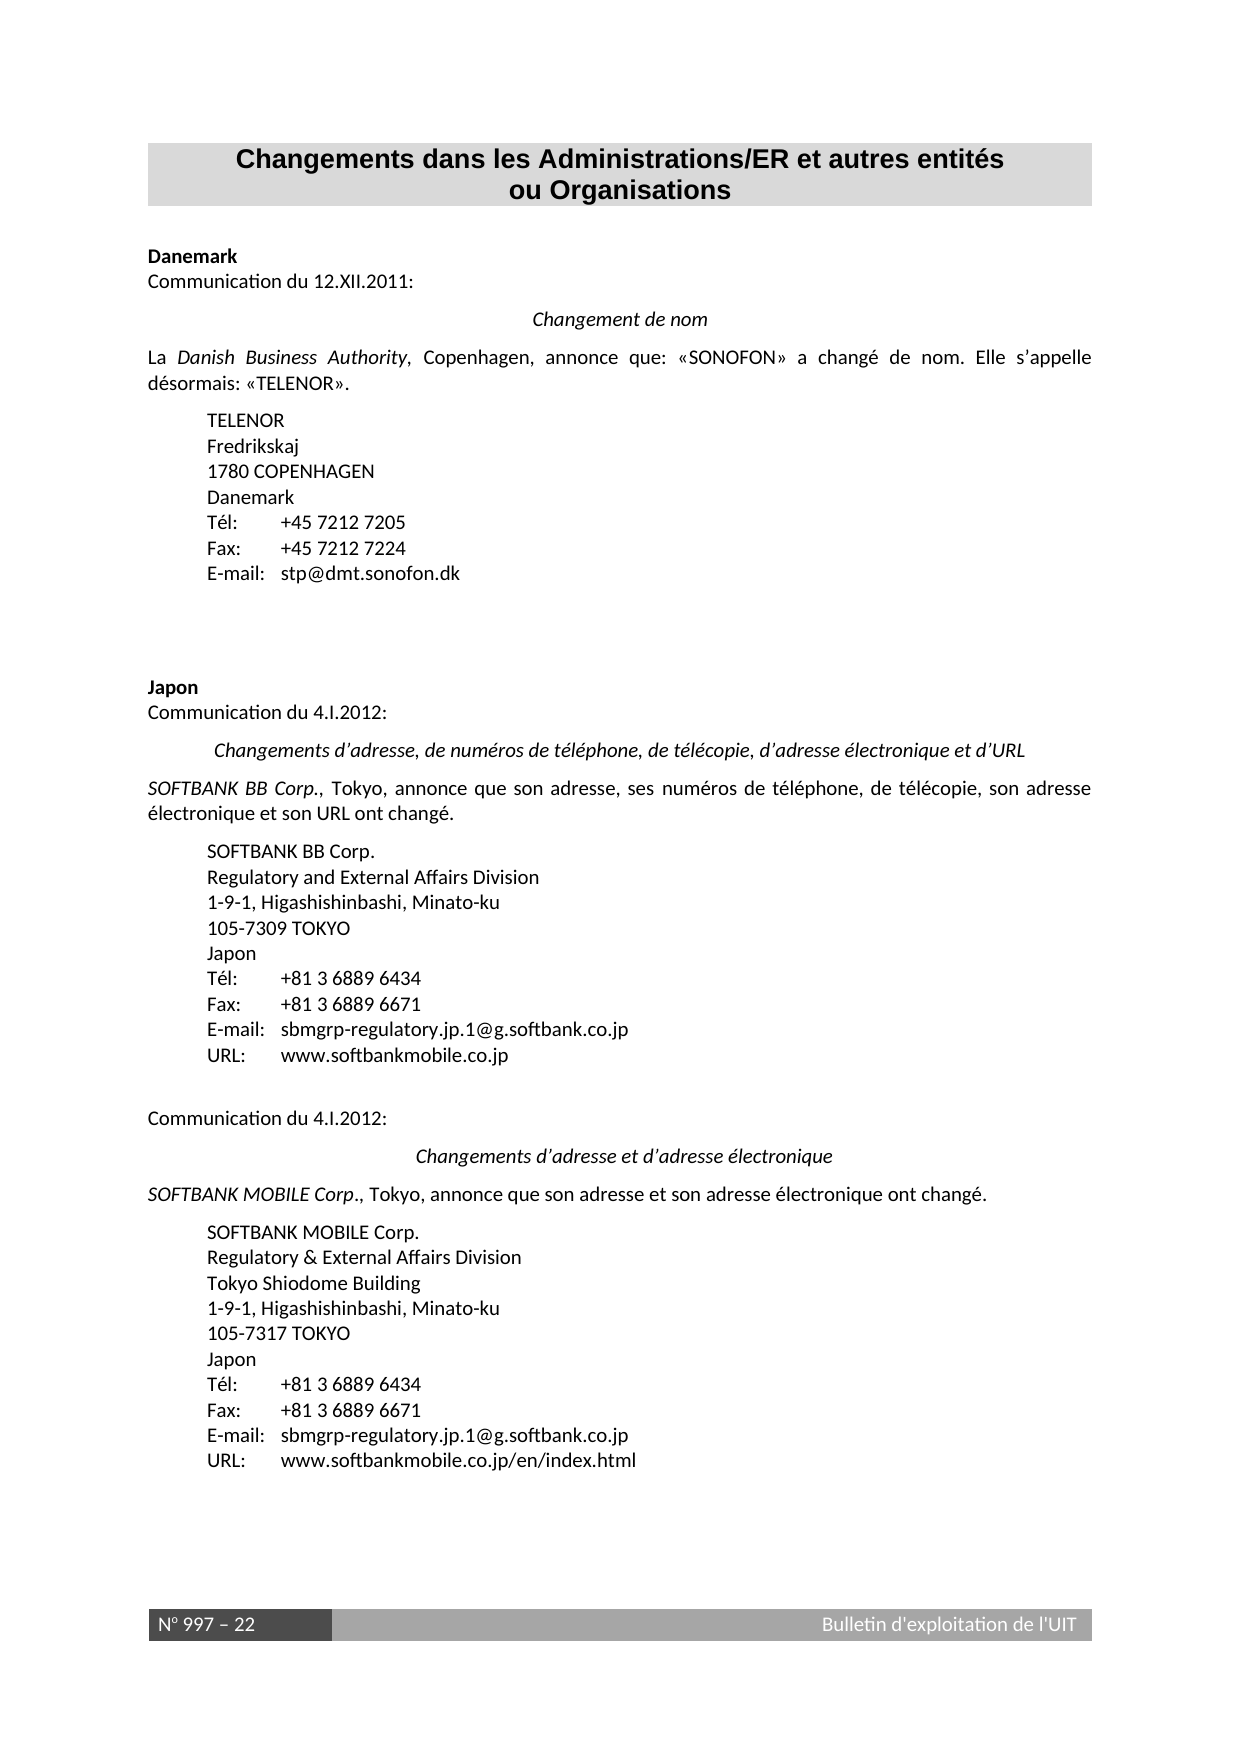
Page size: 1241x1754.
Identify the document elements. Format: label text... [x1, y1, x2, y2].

text TELENOR Fredrikskaj 1780 COPENHAGEN Danemark Tél: +45 7212 7205 Fax: +45 7212 7224 E-mail: stp@dmt.sonofon.dk [148, 408, 1092, 586]
text Communication du 4.I.2012: [148, 699, 1064, 725]
text Communication du 4.I.2012: [148, 1105, 1064, 1131]
text SOFTBANK BB Corp., Tokyo, annonce que son adresse, ses numéros de téléphone, de télécopie, son adresse électronique et son URL ont changé. [148, 775, 1092, 826]
text Changements d’adresse, de numéros de téléphone, de télécopie, d’adresse électronique et d’URL [148, 737, 1092, 763]
text Japon [148, 674, 1092, 699]
text SOFTBANK MOBILE Corp., Tokyo, annonce que son adresse et son adresse électronique ont changé. [148, 1181, 1092, 1206]
text Changements d’adresse et d’adresse électronique [185, 1143, 1064, 1168]
text SOFTBANK MOBILE Corp. Regulatory & External Affairs Division Tokyo Shiodome Building 1-9-1, Higashishinbashi, Minato-ku 105-7317 TOKYO Japon Tél: +81 3 6889 6434 Fax: +81 3 6889 6671 E-mail: sbmgrp-regulatory.jp.1@g.softbank.co.jp URL: www.softbankmobile.co.jp/en/index.html [148, 1219, 1092, 1473]
text La Danish Business Authority, Copenhagen, annonce que: «SONOFON» a changé de nom. Elle s’appelle désormais: «TELENOR». [148, 344, 1092, 395]
text Communication du 12.XII.2011: [148, 268, 1092, 294]
text Changement de nom [148, 306, 1092, 332]
subtitle Changements dans les Administrations/ER et autres entités ou Organisations [148, 143, 1092, 206]
text Danemark [148, 243, 1092, 268]
text SOFTBANK BB Corp. Regulatory and External Affairs Division 1-9-1, Higashishinbashi, Minato-ku 105-7309 TOKYO Japon Tél: +81 3 6889 6434 Fax: +81 3 6889 6671 E-mail: sbmgrp-regulatory.jp.1@g.softbank.co.jp URL: www.softbankmobile.co.jp [148, 838, 1092, 1067]
